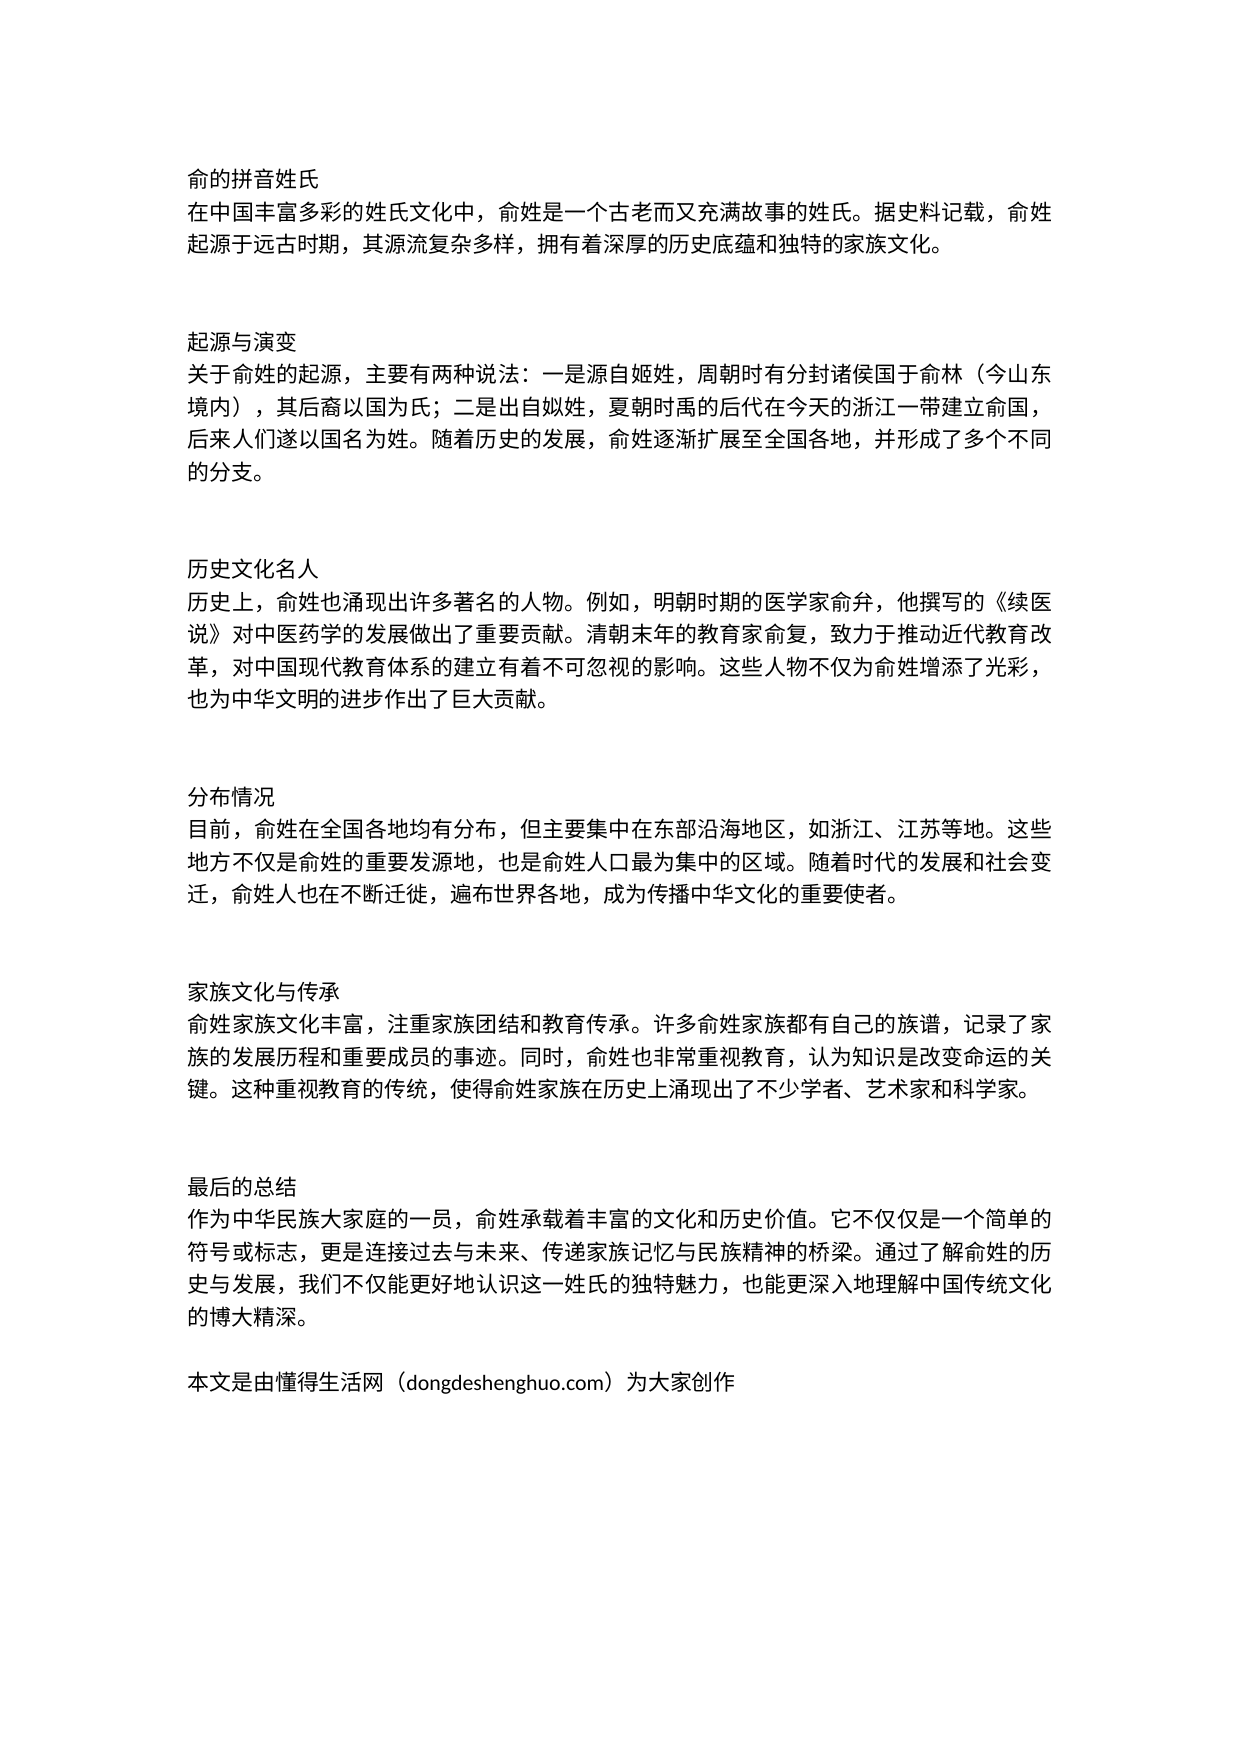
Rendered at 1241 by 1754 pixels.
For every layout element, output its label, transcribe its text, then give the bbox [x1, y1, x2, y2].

text 起源与演变 [187, 324, 1053, 357]
text 本文是由懂得生活网（dongdeshenghuo.com）为大家创作 [187, 1364, 1053, 1397]
text 历史文化名人 [187, 552, 1053, 584]
text 俞的拼音姓氏 [187, 162, 1053, 194]
text 分布情况 [187, 779, 1053, 812]
text 作为中华民族大家庭的一员，俞姓承载着丰富的文化和历史价值。它不仅仅是一个简单的符号或标志，更是连接过去与未来、传递家族记忆与民族精神的桥梁。通过了解俞姓的历史与发展，我们不仅能更好地认识这一姓氏的独特魅力，也能更深入地理解中国传统文化的博大精深。 [187, 1202, 1053, 1332]
text 历史上，俞姓也涌现出许多著名的人物。例如，明朝时期的医学家俞弁，他撰写的《续医说》对中医药学的发展做出了重要贡献。清朝末年的教育家俞复，致力于推动近代教育改革，对中国现代教育体系的建立有着不可忽视的影响。这些人物不仅为俞姓增添了光彩，也为中华文明的进步作出了巨大贡献。 [187, 584, 1053, 714]
text 关于俞姓的起源，主要有两种说法：一是源自姬姓，周朝时有分封诸侯国于俞林（今山东境内），其后裔以国为氏；二是出自姒姓，夏朝时禹的后代在今天的浙江一带建立俞国，后来人们遂以国名为姓。随着历史的发展，俞姓逐渐扩展至全国各地，并形成了多个不同的分支。 [187, 357, 1053, 487]
text 在中国丰富多彩的姓氏文化中，俞姓是一个古老而又充满故事的姓氏。据史料记载，俞姓起源于远古时期，其源流复杂多样，拥有着深厚的历史底蕴和独特的家族文化。 [187, 194, 1053, 259]
text 最后的总结 [187, 1169, 1053, 1202]
text 俞姓家族文化丰富，注重家族团结和教育传承。许多俞姓家族都有自己的族谱，记录了家族的发展历程和重要成员的事迹。同时，俞姓也非常重视教育，认为知识是改变命运的关键。这种重视教育的传统，使得俞姓家族在历史上涌现出了不少学者、艺术家和科学家。 [187, 1007, 1053, 1104]
text 家族文化与传承 [187, 974, 1053, 1007]
text 目前，俞姓在全国各地均有分布，但主要集中在东部沿海地区，如浙江、江苏等地。这些地方不仅是俞姓的重要发源地，也是俞姓人口最为集中的区域。随着时代的发展和社会变迁，俞姓人也在不断迁徙，遍布世界各地，成为传播中华文化的重要使者。 [187, 812, 1053, 909]
